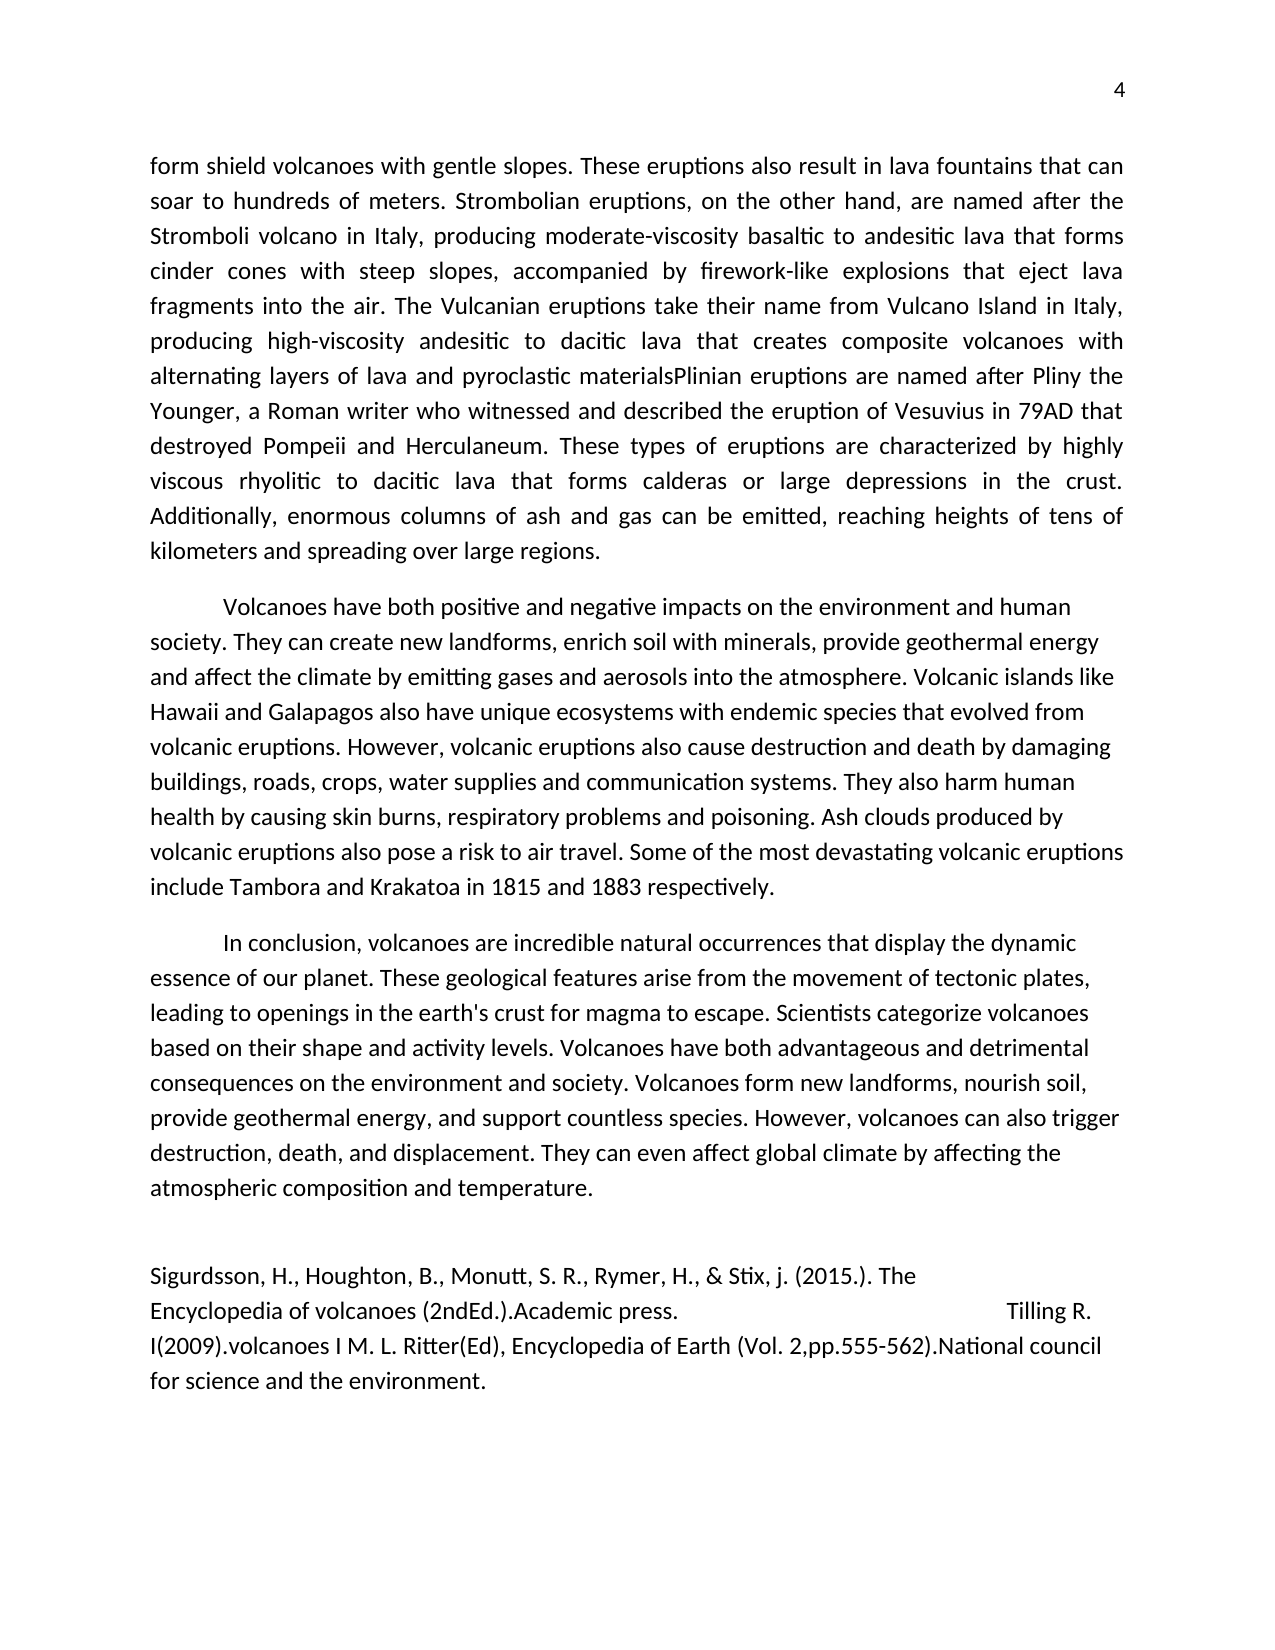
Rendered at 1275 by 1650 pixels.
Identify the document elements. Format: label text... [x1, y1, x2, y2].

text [150, 150, 1125, 566]
text Volcanoes have both positive and negative impacts on the environment and human society. They can create new landforms, enrich soil with minerals, provide geothermal energy and affect the climate by emitting gases and aerosols into the atmosphere. Volcanic islands like Hawaii and Galapagos also have unique ecosystems with endemic species that evolved from volcanic eruptions. However, volcanic eruptions also cause destruction and death by damaging buildings, roads, crops, water supplies and communication systems. They also harm human health by causing skin burns, respiratory problems and poisoning. Ash clouds produced by volcanic eruptions also pose a risk to air travel. Some of the most devastating volcanic eruptions include Tambora and Krakatoa in 1815 and 1883 respectively. [150, 591, 1125, 901]
text Sigurdsson, H., Houghton, B., Monutt, S. R., Rymer, H., & Stix, j. (2015.). The Encyclopedia of volcanoes (2ndEd.).Academic press. Tilling R. I(2009).volcanoes I M. L. Ritter(Ed), Encyclopedia of Earth (Vol. 2,pp.555-562).National council for science and the environment. [150, 1227, 1125, 1396]
text In conclusion, volcanoes are incredible natural occurrences that display the dynamic essence of our planet. These geological features arise from the movement of tectonic plates, leading to openings in the earth's crust for magma to escape. Scientists categorize volcanoes based on their shape and activity levels. Volcanoes have both advantageous and detrimental consequences on the environment and society. Volcanoes form new landforms, nourish soil, provide geothermal energy, and support countless species. However, volcanoes can also trigger destruction, death, and displacement. They can even affect global climate by affecting the atmospheric composition and temperature. [150, 927, 1125, 1202]
